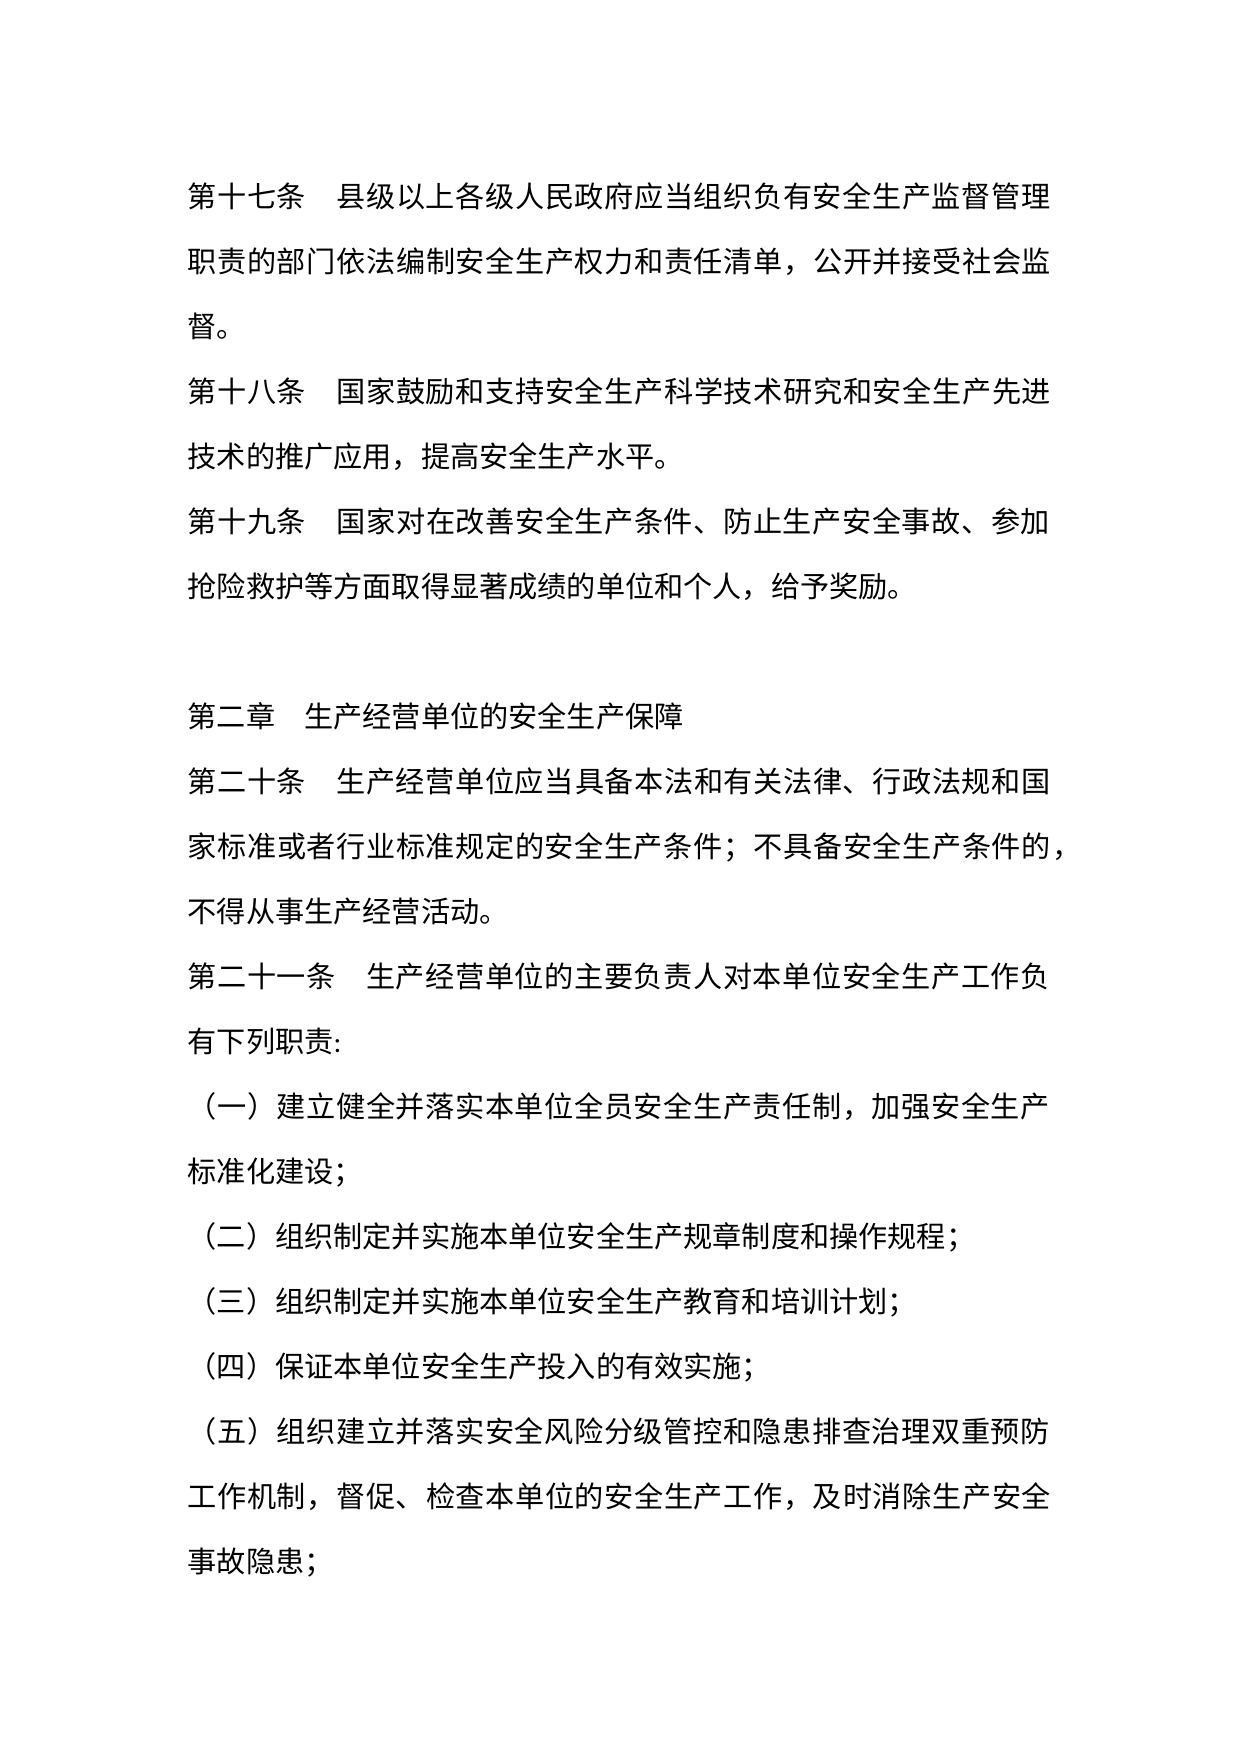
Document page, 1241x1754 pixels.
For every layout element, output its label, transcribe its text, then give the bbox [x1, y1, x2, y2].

text 第十九条 国家对在改善安全生产条件、防止生产安全事故、参加抢险救护等方面取得显著成绩的单位和个人，给予奖励。 [187, 487, 1053, 617]
text （二）组织制定并实施本单位安全生产规章制度和操作规程； [187, 1202, 1053, 1267]
text 第十七条 县级以上各级人民政府应当组织负有安全生产监督管理职责的部门依法编制安全生产权力和责任清单，公开并接受社会监督。 [187, 162, 1053, 357]
text （一）建立健全并落实本单位全员安全生产责任制，加强安全生产标准化建设； [187, 1072, 1053, 1202]
text （四）保证本单位安全生产投入的有效实施； [187, 1332, 1053, 1397]
text 第十八条 国家鼓励和支持安全生产科学技术研究和安全生产先进技术的推广应用，提高安全生产水平。 [187, 357, 1053, 487]
text 第二十条 生产经营单位应当具备本法和有关法律、行政法规和国家标准或者行业标准规定的安全生产条件；不具备安全生产条件的，不得从事生产经营活动。 [187, 747, 1053, 942]
text 第二十一条 生产经营单位的主要负责人对本单位安全生产工作负有下列职责: [187, 942, 1053, 1072]
text （五）组织建立并落实安全风险分级管控和隐患排查治理双重预防工作机制，督促、检查本单位的安全生产工作，及时消除生产安全事故隐患； [187, 1397, 1053, 1592]
text 第二章 生产经营单位的安全生产保障 [187, 682, 1053, 747]
text （三）组织制定并实施本单位安全生产教育和培训计划； [187, 1267, 1053, 1332]
